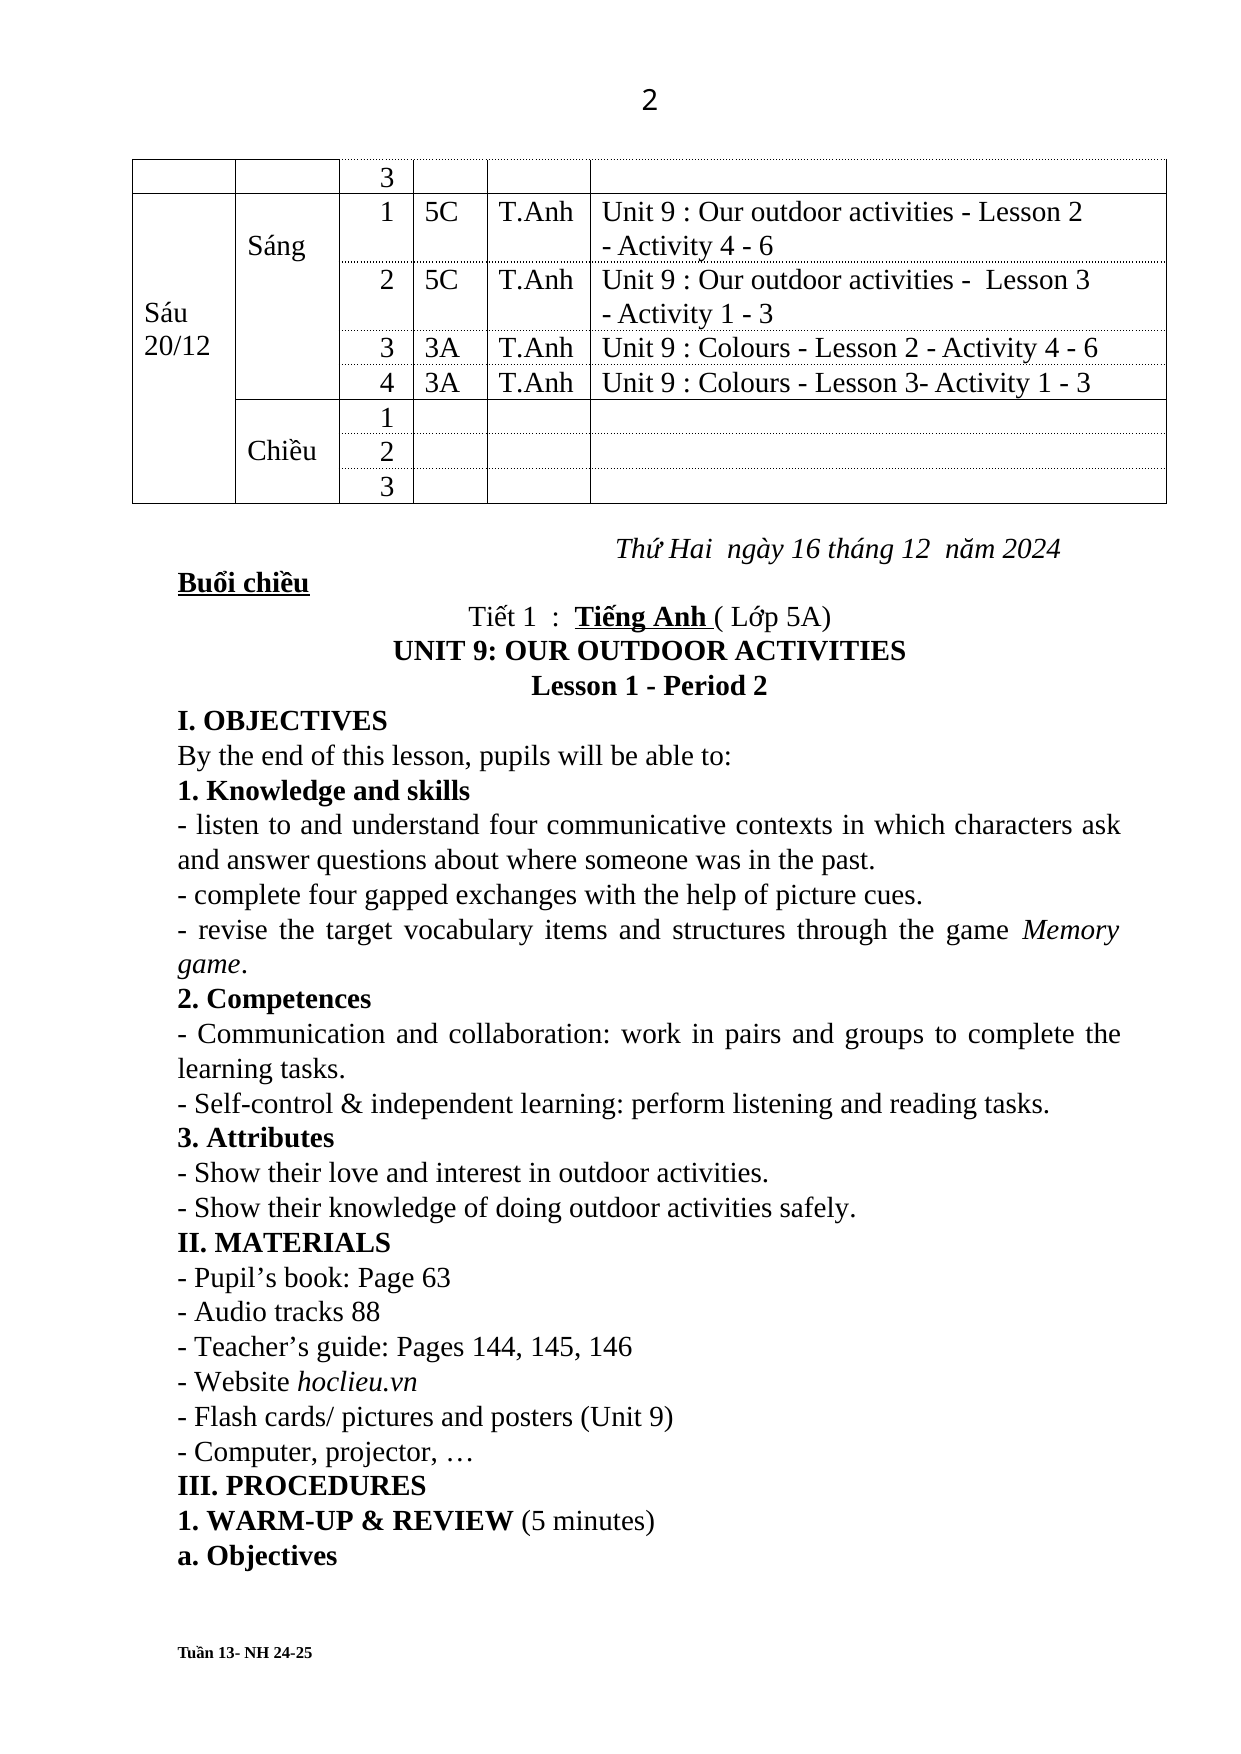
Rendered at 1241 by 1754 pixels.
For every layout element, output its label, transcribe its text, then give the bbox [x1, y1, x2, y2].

table_cell T.Anh [488, 364, 590, 399]
text Lesson 1 - Period 2 [177, 667, 1122, 702]
text a. Objectives [177, 1537, 1122, 1572]
text - Pupil’s book: Page 63 [177, 1258, 1122, 1293]
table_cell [591, 194, 1166, 261]
text - Flash cards/ pictures and posters (Unit 9) [177, 1398, 1122, 1432]
table_cell [414, 468, 487, 502]
table_cell 3A [414, 364, 487, 399]
table_cell [488, 433, 590, 468]
text - listen to and understand four communicative contexts in which characters ask and answer questions about where someone was in the past. [177, 806, 1122, 876]
table_cell 3 [340, 159, 413, 193]
table_cell Unit 9 : Colours - Lesson 2 - Activity 4 - 6 [591, 330, 1166, 364]
text III. PROCEDURES [177, 1467, 1122, 1502]
text 1. Knowledge and skills [177, 771, 1122, 806]
text 2. Competences [177, 980, 1122, 1015]
text II. MATERIALS [177, 1224, 1122, 1258]
table_cell 1 [340, 400, 413, 433]
table_cell T.Anh [488, 194, 590, 261]
table_cell T.Anh [488, 330, 590, 364]
table_cell [488, 400, 590, 433]
text - Website hoclieu.vn [177, 1363, 1122, 1398]
text Buổi chiều [177, 565, 1122, 599]
table_cell Unit 9 : Colours - Lesson 3- Activity 1 - 3 [591, 364, 1166, 399]
table_cell 2 [340, 433, 413, 468]
text - Show their knowledge of doing outdoor activities safely. [177, 1189, 1122, 1224]
table_cell [591, 433, 1166, 468]
text - Teacher’s guide: Pages 144, 145, 146 [177, 1328, 1122, 1363]
text 3. Attributes [177, 1119, 1122, 1154]
table_cell 3 [340, 468, 413, 502]
text I. OBJECTIVES [177, 702, 1122, 737]
text - Communication and collaboration: work in pairs and groups to complete the learning tasks. [177, 1015, 1122, 1084]
table_cell [414, 433, 487, 468]
table_cell 5C [414, 261, 487, 329]
table_cell Sáng [236, 194, 339, 399]
table_cell [488, 159, 590, 193]
table_cell 4 [340, 364, 413, 399]
table_cell [591, 400, 1166, 433]
table_cell [414, 400, 487, 433]
table_cell 5C [414, 194, 487, 261]
table_cell 3A [414, 330, 487, 364]
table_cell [591, 261, 1166, 329]
table_cell Chiều [236, 400, 339, 502]
text 1. WARM-UP & REVIEW (5 minutes) [177, 1502, 1122, 1537]
table_cell 3 [340, 330, 413, 364]
table_cell [591, 159, 1166, 193]
text - Audio tracks 88 [177, 1293, 1122, 1328]
table_cell 2 [340, 261, 413, 329]
table_cell 1 [340, 194, 413, 261]
text - Self-control & independent learning: perform listening and reading tasks. [177, 1084, 1122, 1119]
text - revise the target vocabulary items and structures through the game Memory game. [177, 911, 1122, 980]
text - Show their love and interest in outdoor activities. [177, 1154, 1122, 1189]
text Thứ Hai ngày 16 tháng 12 năm 2024 [177, 532, 1122, 565]
text - Computer, projector, … [177, 1432, 1122, 1467]
text UNIT 9: OUR OUTDOOR ACTIVITIES [177, 632, 1122, 667]
text Tiết 1 : Tiếng Anh ( Lớp 5A) [177, 599, 1122, 632]
text By the end of this lesson, pupils will be able to: [177, 737, 1122, 771]
text - complete four gapped exchanges with the help of picture cues. [177, 876, 1122, 911]
table_cell [591, 468, 1166, 502]
table_cell T.Anh [488, 261, 590, 329]
table_cell [414, 159, 487, 193]
table_cell [488, 468, 590, 502]
table_cell Sáu 20/12 [133, 194, 235, 502]
